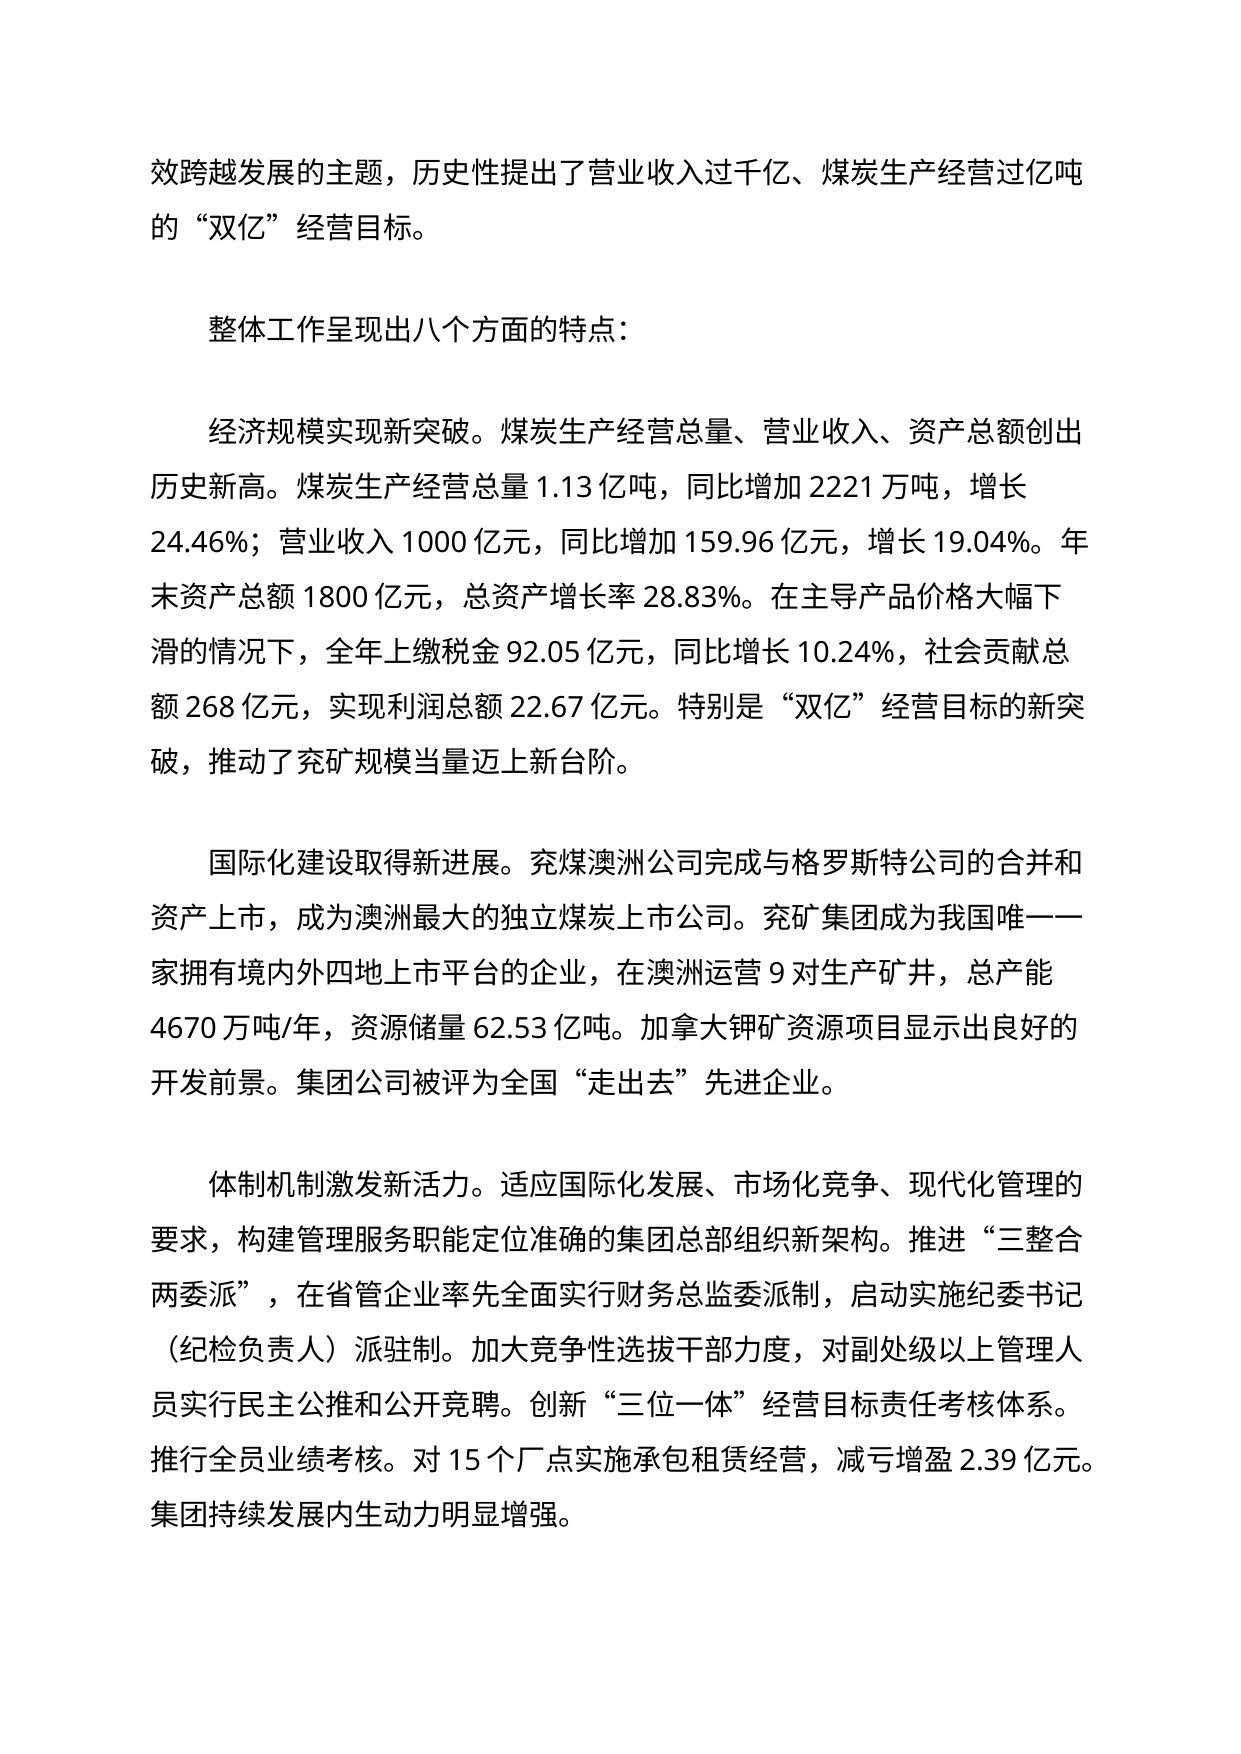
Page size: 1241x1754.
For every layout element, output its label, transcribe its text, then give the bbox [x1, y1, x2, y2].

text 体制机制激发新活力。适应国际化发展、市场化竞争、现代化管理的要求，构建管理服务职能定位准确的集团总部组织新架构。推进“三整合两委派”，在省管企业率先全面实行财务总监委派制，启动实施纪委书记（纪检负责人）派驻制。加大竞争性选拔干部力度，对副处级以上管理人员实行民主公推和公开竞聘。创新“三位一体”经营目标责任考核体系。推行全员业绩考核。对15个厂点实施承包租赁经营，减亏增盈2.39亿元。集团持续发展内生动力明显增强。 [150, 1162, 1090, 1533]
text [150, 150, 1090, 247]
text 整体工作呈现出八个方面的特点： [150, 307, 1090, 349]
text 经济规模实现新突破。煤炭生产经营总量、营业收入、资产总额创出历史新高。煤炭生产经营总量1.13亿吨，同比增加2221万吨，增长24.46%；营业收入1000亿元，同比增加159.96亿元，增长19.04%。年末资产总额1800亿元，总资产增长率28.83%。在主导产品价格大幅下滑的情况下，全年上缴税金92.05亿元，同比增长10.24%，社会贡献总额268亿元，实现利润总额22.67亿元。特别是“双亿”经营目标的新突破，推动了兖矿规模当量迈上新台阶。 [150, 408, 1090, 781]
text 国际化建设取得新进展。兖煤澳洲公司完成与格罗斯特公司的合并和资产上市，成为澳洲最大的独立煤炭上市公司。兖矿集团成为我国唯一一家拥有境内外四地上市平台的企业，在澳洲运营9对生产矿井，总产能4670万吨/年，资源储量62.53亿吨。加拿大钾矿资源项目显示出良好的开发前景。集团公司被评为全国“走出去”先进企业。 [150, 840, 1090, 1102]
